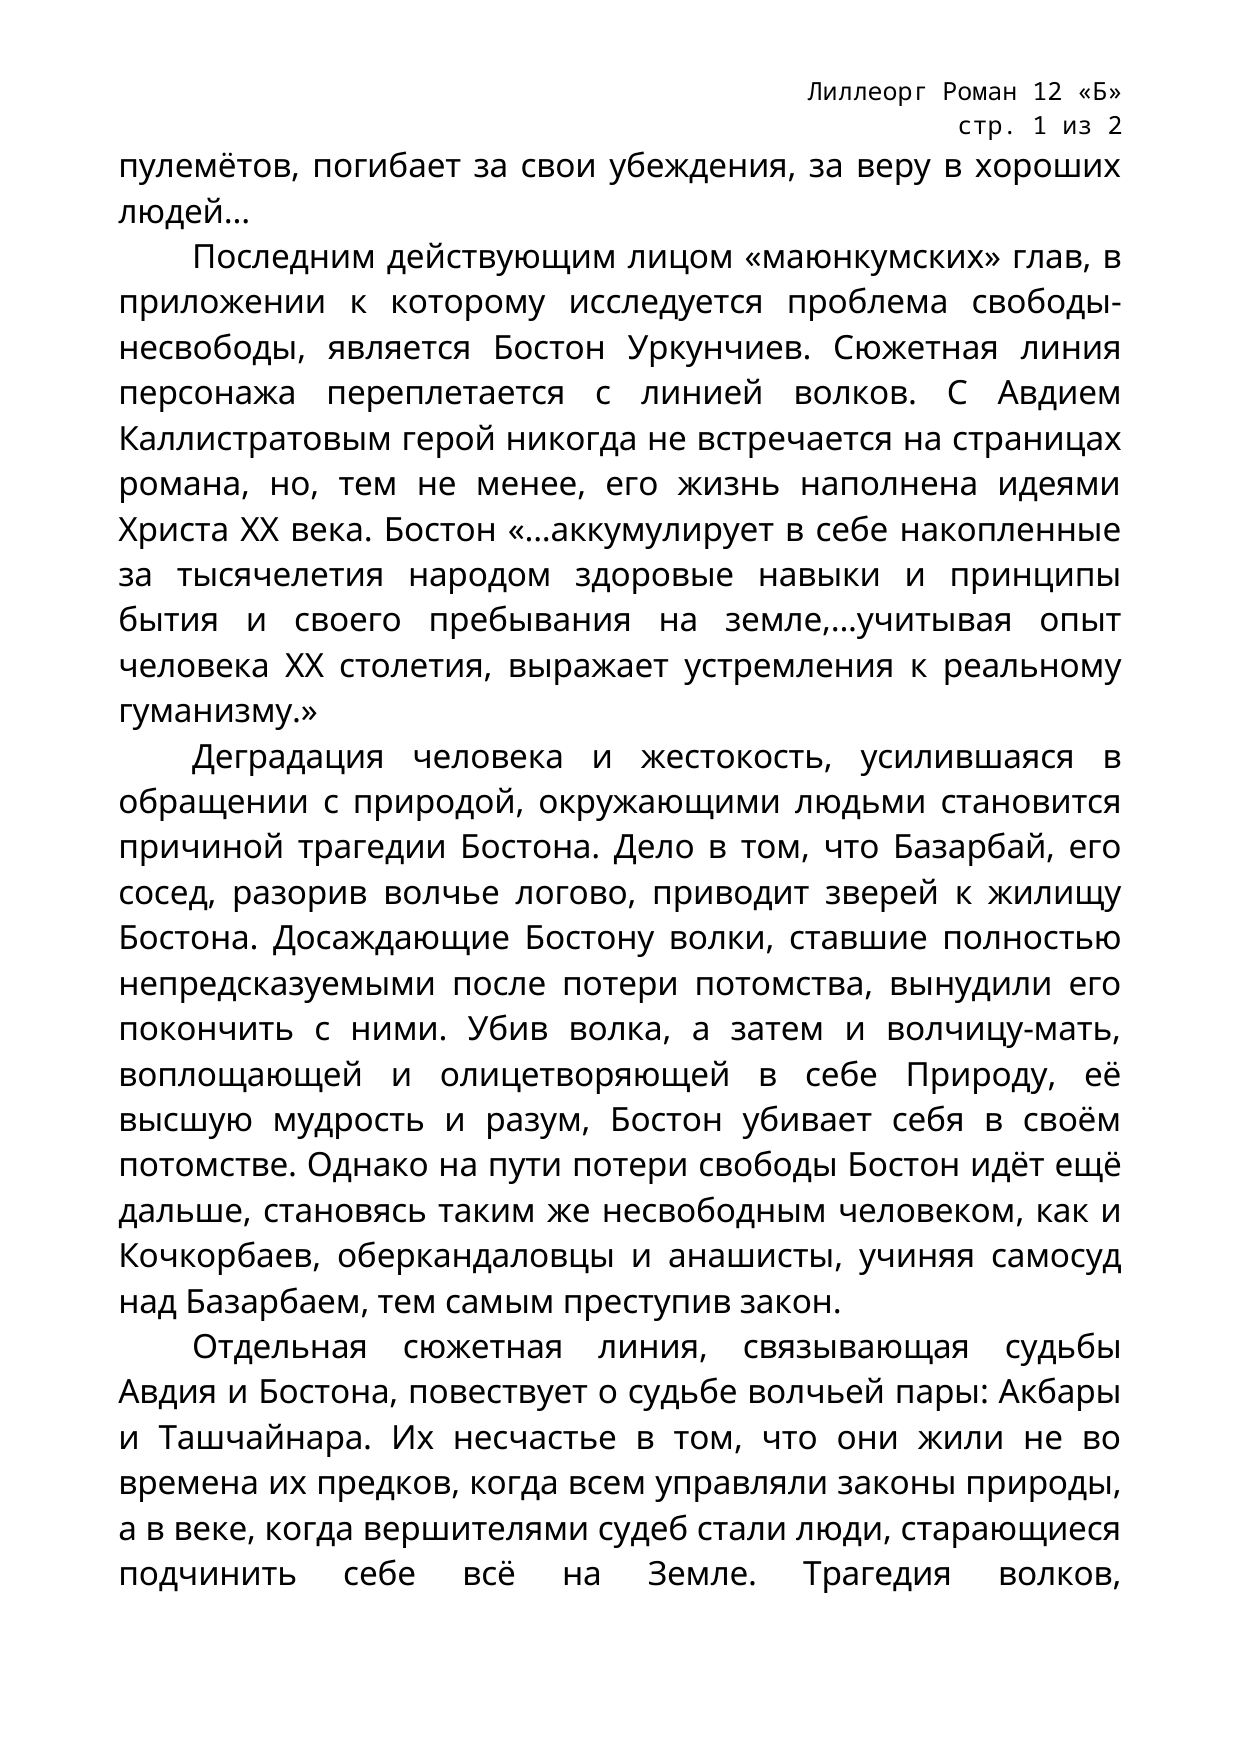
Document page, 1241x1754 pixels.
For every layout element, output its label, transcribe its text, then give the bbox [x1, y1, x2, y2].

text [118, 1323, 1122, 1595]
text Последним действующим лицом «маюнкумских» глав, в приложении к которому исследуется проблема свободы-несвободы, является Бостон Уркунчиев. Сюжетная линия персонажа переплетается с линией волков. С Авдием Каллистратовым герой никогда не встречается на страницах романа, но, тем не менее, его жизнь наполнена идеями Христа ХХ века. Бостон «...аккумулирует в себе накопленные за тысячелетия народом здоровые навыки и принципы бытия и своего пребывания на земле,...учитывая опыт человека ХХ столетия, выражает устремления к реальному гуманизму.» [118, 233, 1122, 732]
text Деградация человека и жестокость, усилившаяся в обращении с природой, окружающими людьми становится причиной трагедии Бостона. Дело в том, что Базарбай, его сосед, разорив волчье логово, приводит зверей к жилищу Бостона. Досаждающие Бостону волки, ставшие полностью непредсказуемыми после потери потомства, вынудили его покончить с ними. Убив волка, а затем и волчицу-мать, воплощающей и олицетворяющей в себе Природу, её высшую мудрость и разум, Бостон убивает себя в своём потомстве. Однако на пути потери свободы Бостон идёт ещё дальше, становясь таким же несвободным человеком, как и Кочкорбаев, оберкандаловцы и анашисты, учиняя самосуд над Базарбаем, тем самым преступив закон. [118, 732, 1122, 1323]
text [118, 142, 1122, 233]
